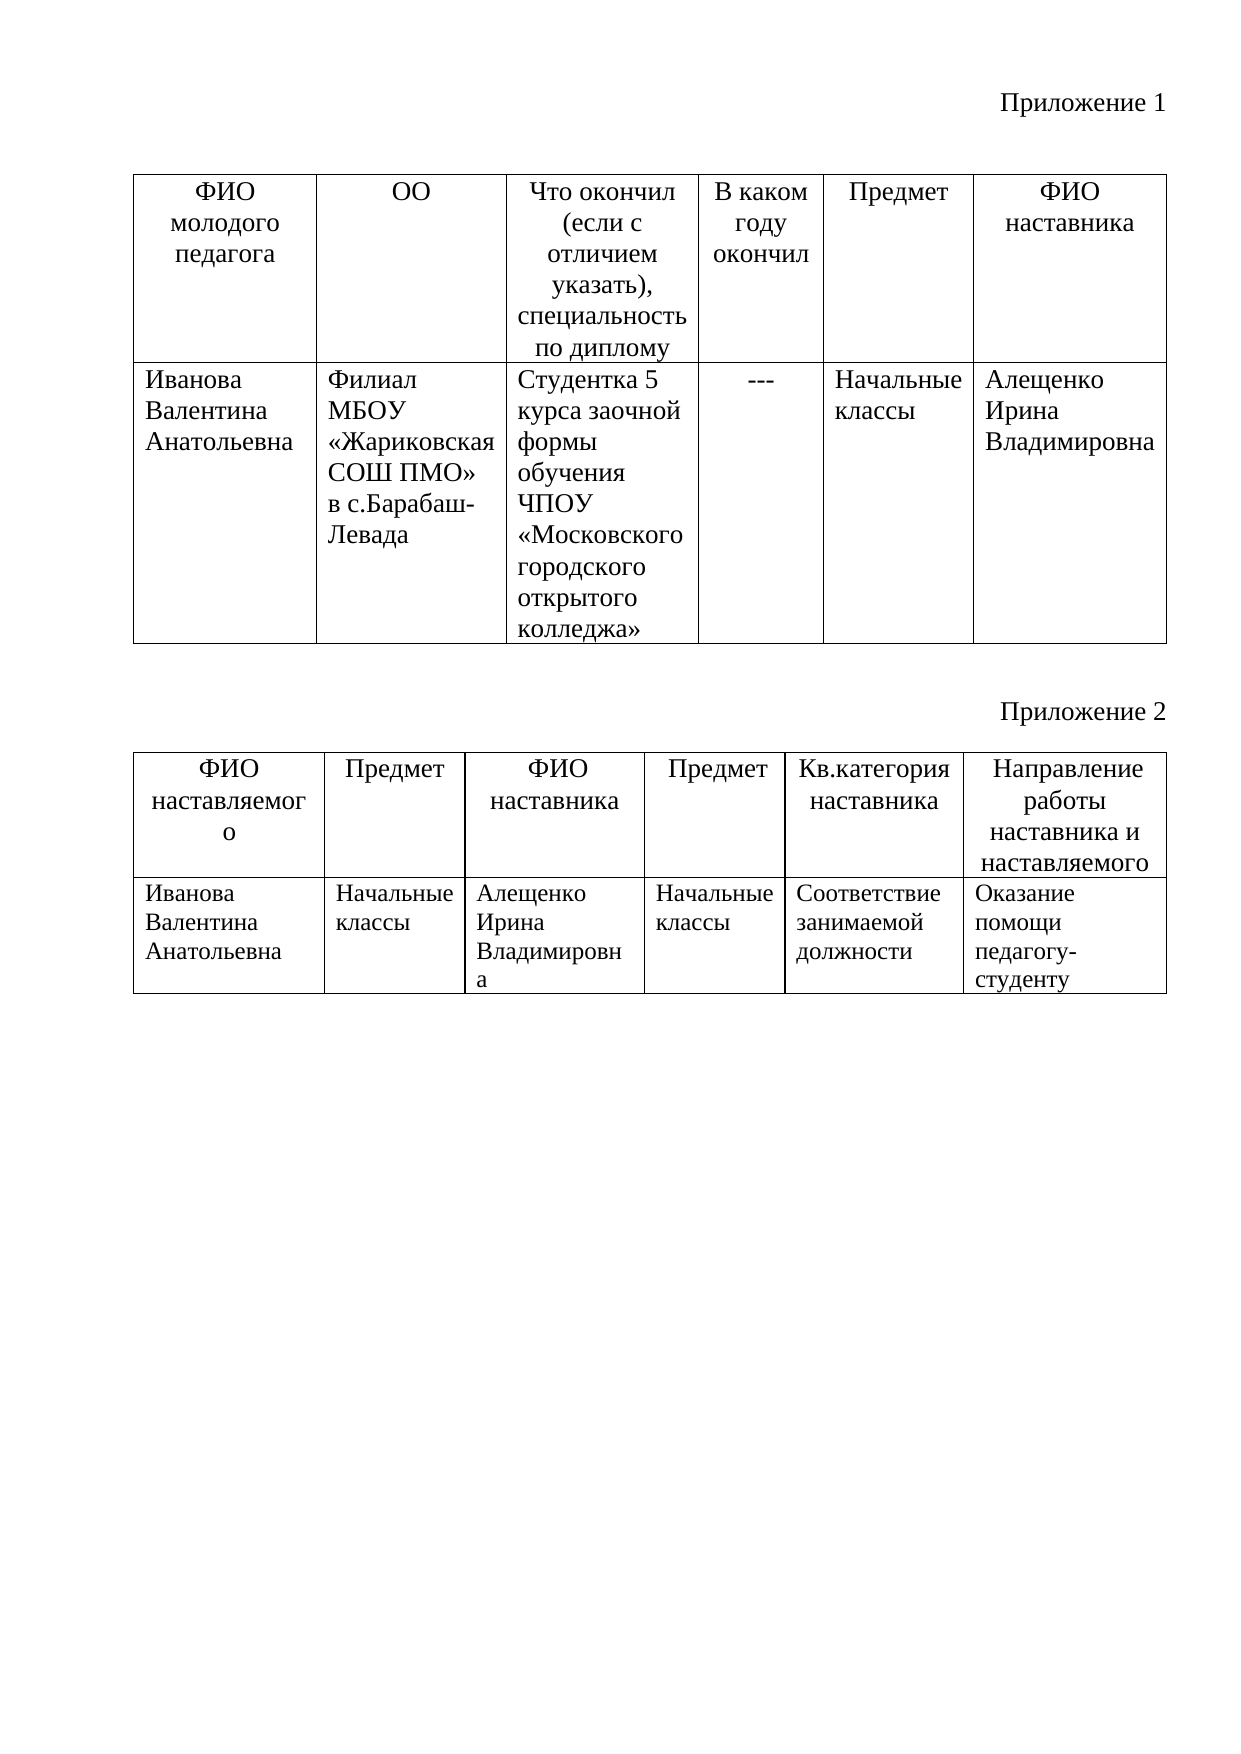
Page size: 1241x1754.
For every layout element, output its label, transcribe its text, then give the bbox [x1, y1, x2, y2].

table_header ФИО наставника [466, 753, 644, 877]
table_header ОО [317, 175, 506, 362]
table_cell Алещенко Ирина Владимировна [466, 878, 644, 993]
table_header Предмет [824, 175, 973, 362]
table_header Предмет [325, 753, 464, 877]
table_cell Начальные классы [645, 878, 784, 993]
table_cell Соответствие занимаемой должности [786, 878, 963, 993]
table_header Кв.категория наставника [786, 753, 963, 877]
table_cell --- [699, 363, 823, 643]
table_cell Студентка 5 курса заочной формы обучения ЧПОУ «Московского городского открытого колледжа» [507, 363, 698, 643]
table_cell Алещенко Ирина Владимировна [974, 363, 1166, 643]
table_header Направление работы наставника и наставляемого [964, 753, 1166, 877]
table_header ФИО наставника [974, 175, 1166, 362]
table_cell Начальные классы [325, 878, 464, 993]
table_cell Оказание помощи педагогу-студенту [964, 878, 1166, 993]
table_cell Начальные классы [824, 363, 973, 643]
table_header Предмет [645, 753, 784, 877]
table_header ФИО молодого педагога [134, 175, 316, 362]
table_cell Иванова Валентина Анатольевна [134, 363, 316, 643]
table_cell Филиал МБОУ «Жариковская СОШ ПМО» в с.Барабаш-Левада [317, 363, 506, 643]
text Приложение 1 [133, 86, 1167, 117]
text Приложение 2 [133, 695, 1167, 726]
table_header ФИО наставляемого [134, 753, 324, 877]
table_header Что окончил (если с отличием указать), специальность по диплому [507, 175, 698, 362]
table_header В каком году окончил [699, 175, 823, 362]
table_cell Иванова Валентина Анатольевна [134, 878, 324, 993]
